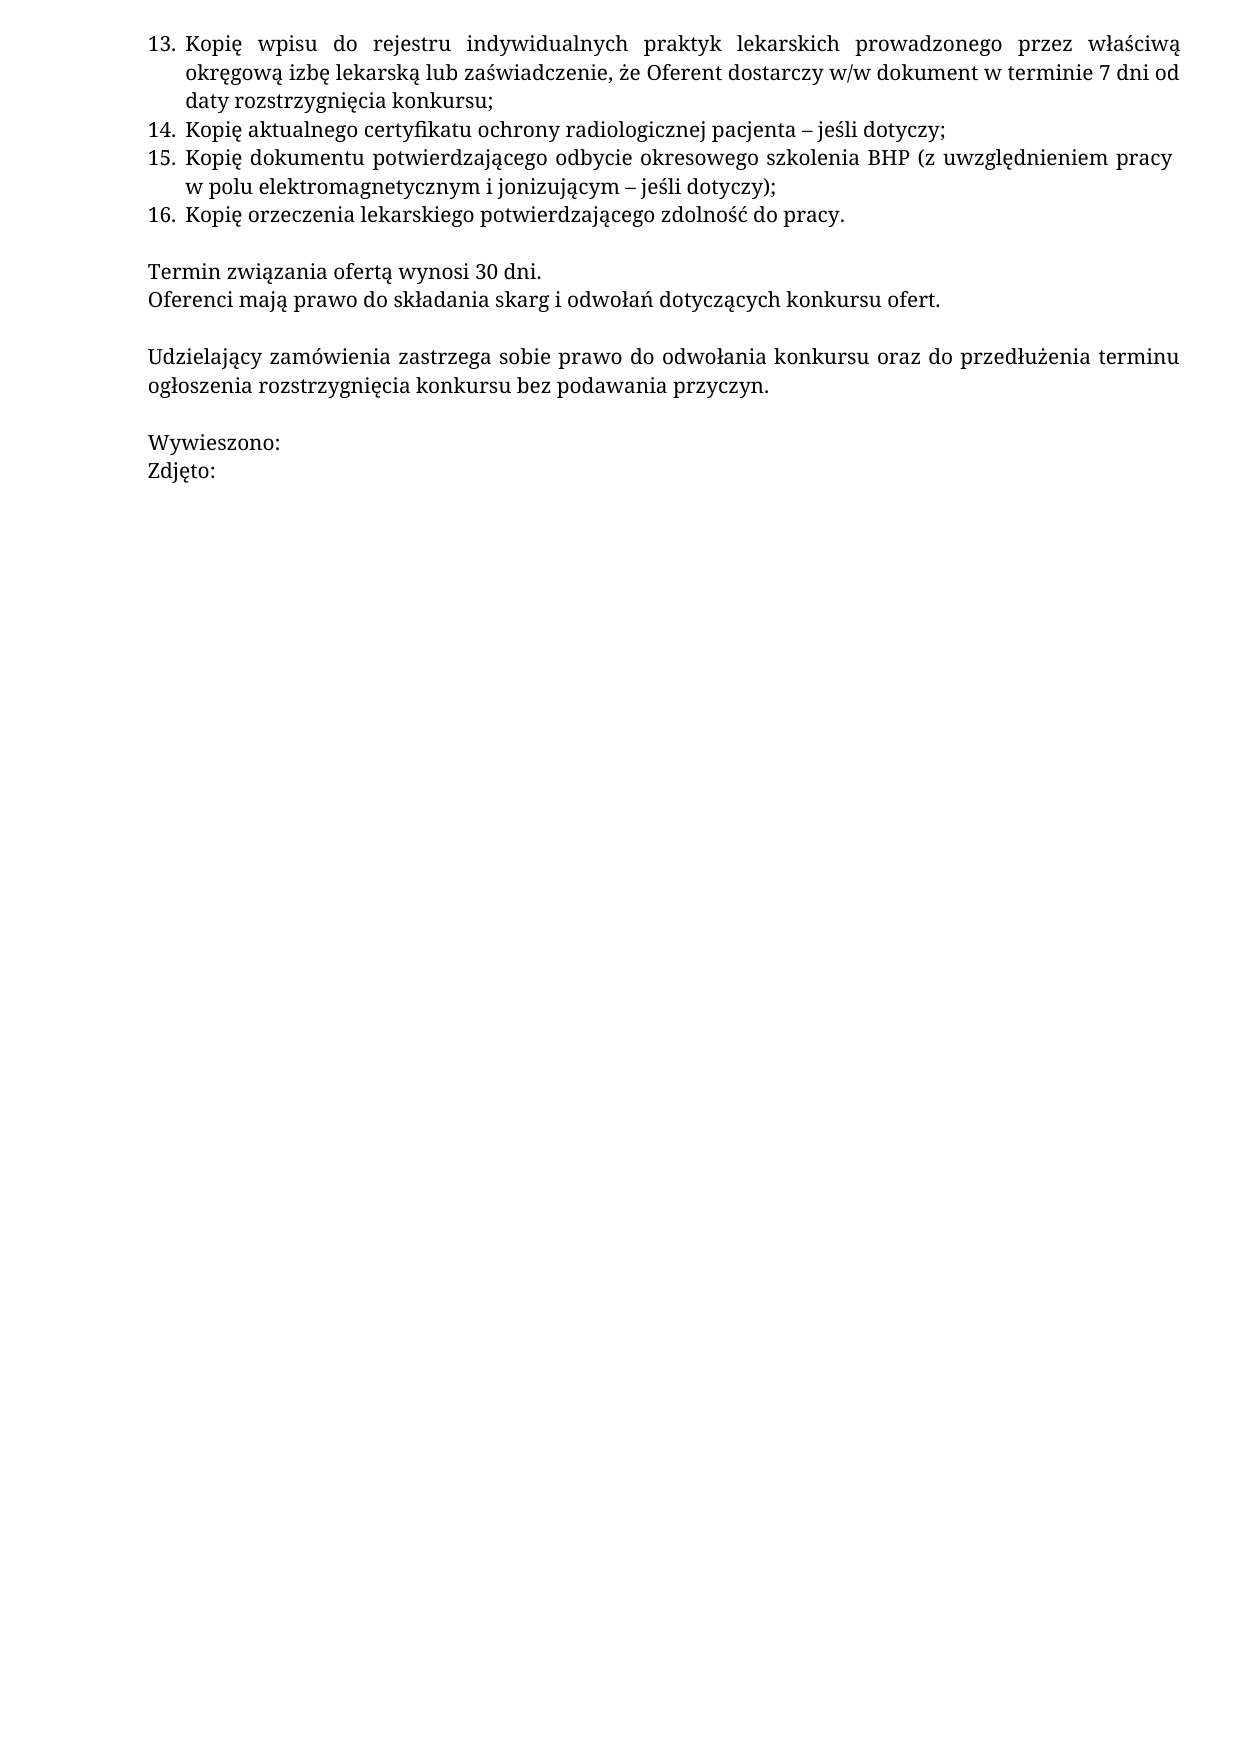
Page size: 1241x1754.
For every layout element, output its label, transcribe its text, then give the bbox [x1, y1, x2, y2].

text Udzielający zamówienia zastrzega sobie prawo do odwołania konkursu oraz do przedłużenia terminu ogłoszenia rozstrzygnięcia konkursu bez podawania przyczyn. [148, 342, 1181, 399]
list Kopię wpisu do rejestru indywidualnych praktyk lekarskich prowadzonego przez właściwą okręgową izbę lekarską lub zaświadczenie, że Oferent dostarczy w/w dokument w terminie 7 dni od daty rozstrzygnięcia konkursu; [148, 29, 1181, 115]
text Oferenci mają prawo do składania skarg i odwołań dotyczących konkursu ofert. [148, 286, 1181, 314]
text Wywieszono: [148, 428, 1181, 456]
list Kopię dokumentu potwierdzającego odbycie okresowego szkolenia BHP (z uwzględnieniem pracy w polu elektromagnetycznym i jonizującym – jeśli dotyczy); [148, 143, 1181, 200]
text Termin związania ofertą wynosi 30 dni. [148, 257, 1181, 286]
list Kopię aktualnego certyfikatu ochrony radiologicznej pacjenta – jeśli dotyczy; [148, 115, 1181, 143]
list Kopię orzeczenia lekarskiego potwierdzającego zdolność do pracy. [148, 200, 1181, 229]
text Zdjęto: [148, 456, 1181, 484]
